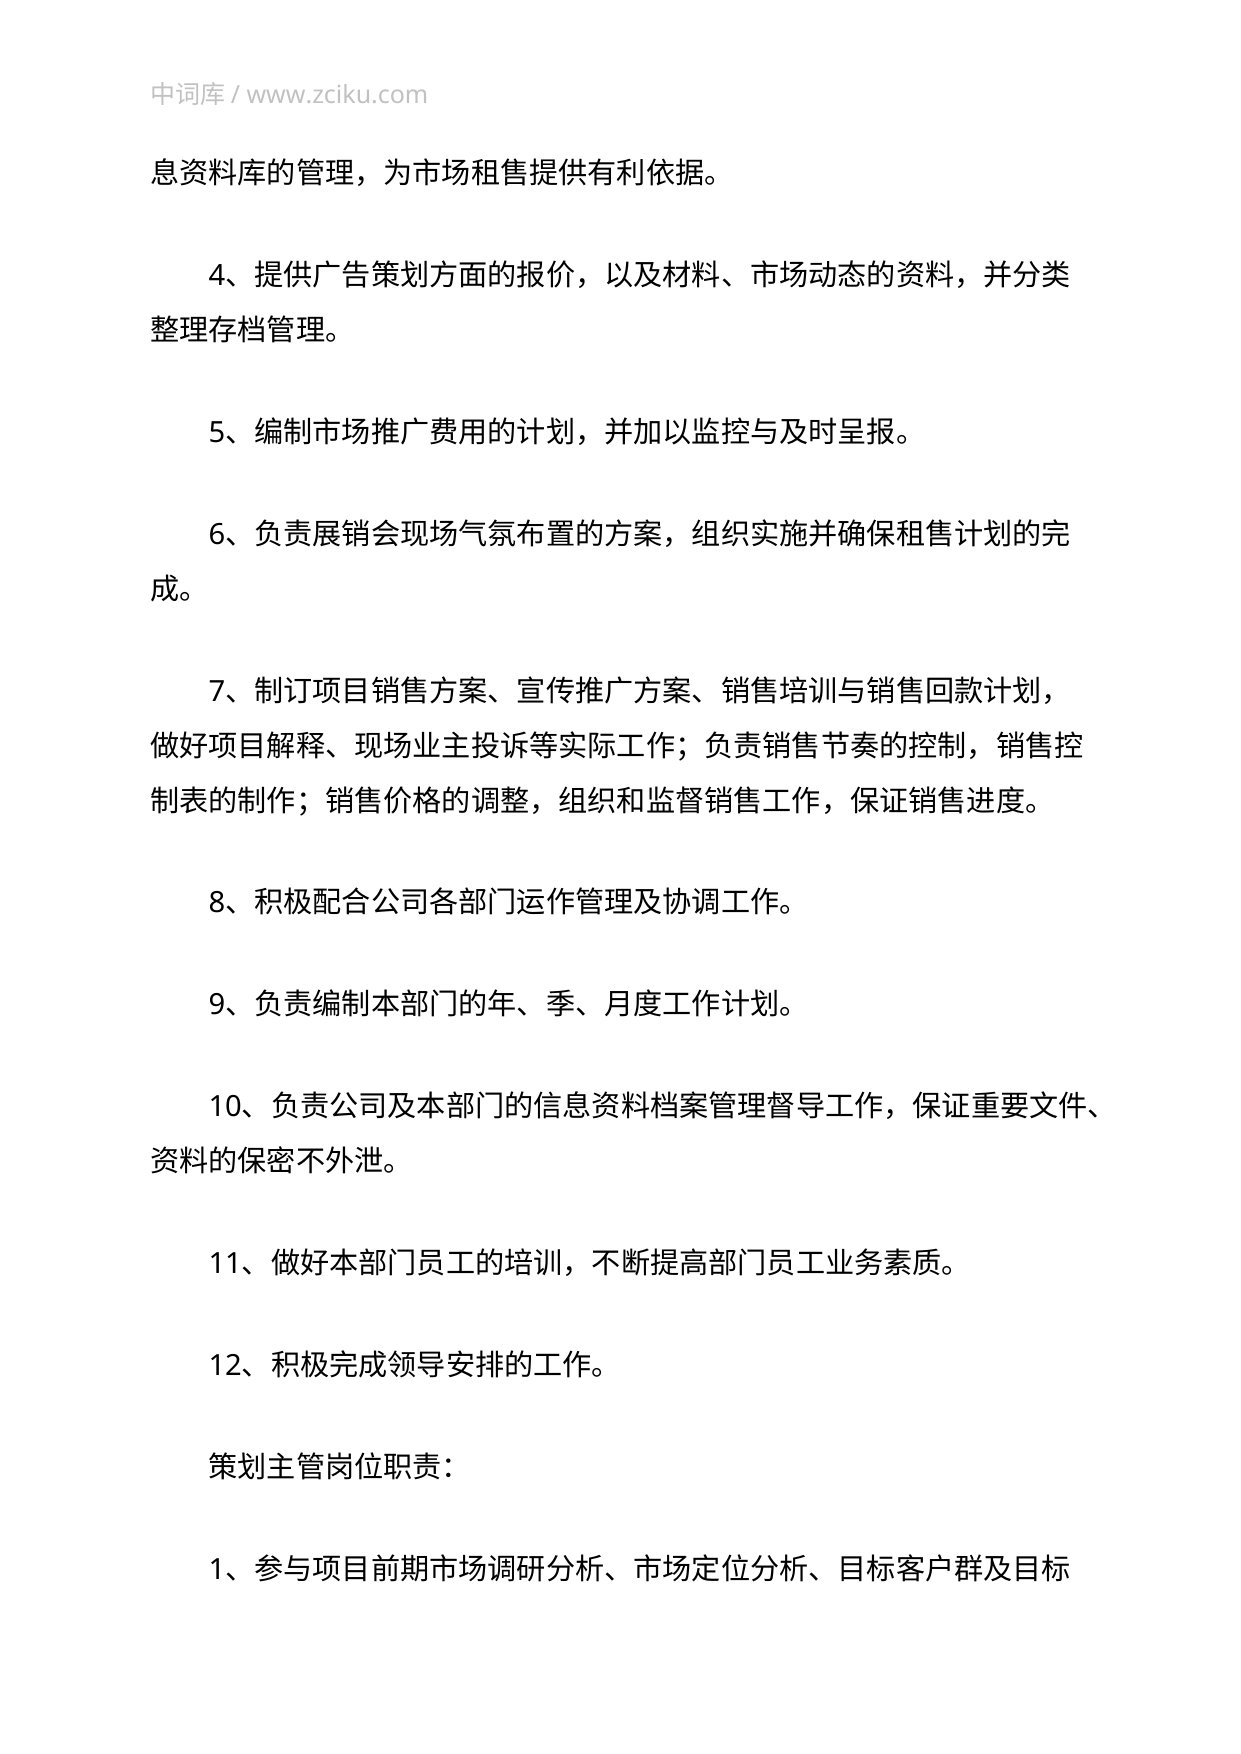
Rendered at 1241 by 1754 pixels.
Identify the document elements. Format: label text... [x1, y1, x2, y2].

text 4、提供广告策划方面的报价，以及材料、市场动态的资料，并分类整理存档管理。 [150, 252, 1090, 349]
text 7、制订项目销售方案、宣传推广方案、销售培训与销售回款计划，做好项目解释、现场业主投诉等实际工作；负责销售节奏的控制，销售控制表的制作；销售价格的调整，组织和监督销售工作，保证销售进度。 [150, 667, 1090, 819]
text 10、负责公司及本部门的信息资料档案管理督导工作，保证重要文件、资料的保密不外泄。 [150, 1083, 1090, 1180]
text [150, 150, 1090, 192]
text 6、负责展销会现场气氛布置的方案，组织实施并确保租售计划的完成。 [150, 511, 1090, 608]
text 9、负责编制本部门的年、季、月度工作计划。 [150, 981, 1090, 1023]
text 11、做好本部门员工的培训，不断提高部门员工业务素质。 [150, 1240, 1090, 1282]
text 策划主管岗位职责： [150, 1444, 1090, 1486]
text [150, 1545, 1090, 1588]
text 5、编制市场推广费用的计划，并加以监控与及时呈报。 [150, 408, 1090, 451]
text 8、积极配合公司各部门运作管理及协调工作。 [150, 879, 1090, 921]
text 12、积极完成领导安排的工作。 [150, 1342, 1090, 1384]
